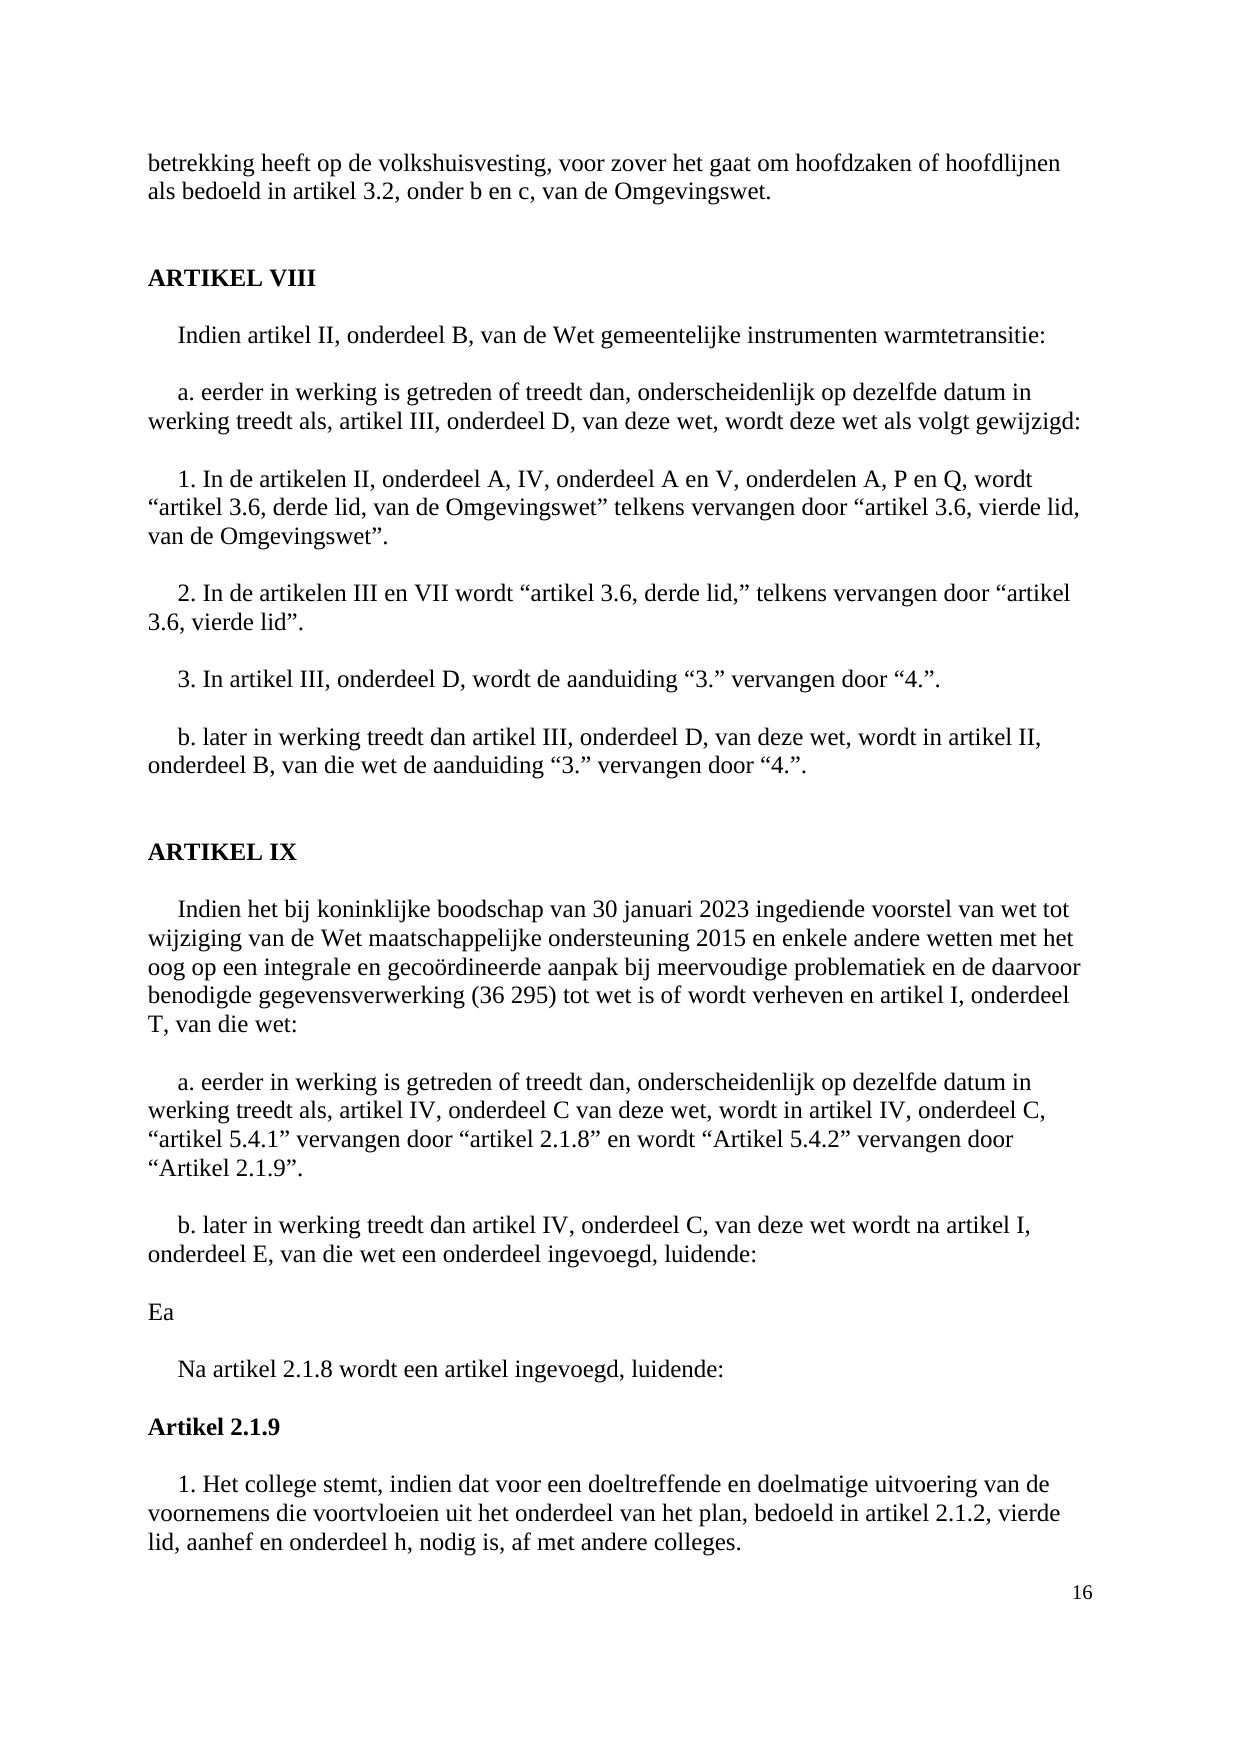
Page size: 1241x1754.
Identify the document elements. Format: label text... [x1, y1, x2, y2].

text b. later in werking treedt dan artikel IV, onderdeel C, van deze wet wordt na artikel I, onderdeel E, van die wet een onderdeel ingevoegd, luidende: [148, 1211, 1093, 1268]
text ARTIKEL VIII [148, 263, 1093, 291]
text Na artikel 2.1.8 wordt een artikel ingevoegd, luidende: [148, 1354, 1093, 1383]
text Indien het bij koninklijke boodschap van 30 januari 2023 ingediende voorstel van wet tot wijziging van de Wet maatschappelijke ondersteuning 2015 en enkele andere wetten met het oog op een integrale en gecoördineerde aanpak bij meervoudige problematiek en de daarvoor benodigde gegevensverwerking (36 295) tot wet is of wordt verheven en artikel I, onderdeel T, van die wet: [148, 894, 1093, 1038]
text a. eerder in werking is getreden of treedt dan, onderscheidenlijk op dezelfde datum in werking treedt als, artikel IV, onderdeel C van deze wet, wordt in artikel IV, onderdeel C, “artikel 5.4.1” vervangen door “artikel 2.1.8” en wordt “Artikel 5.4.2” vervangen door “Artikel 2.1.9”. [148, 1067, 1093, 1182]
text Indien artikel II, onderdeel B, van de Wet gemeentelijke instrumenten warmtetransitie: [148, 320, 1093, 349]
text 2. In de artikelen III en VII wordt “artikel 3.6, derde lid,” telkens vervangen door “artikel 3.6, vierde lid”. [148, 578, 1093, 636]
text Ea [148, 1297, 1093, 1326]
text 3. In artikel III, onderdeel D, wordt de aanduiding “3.” vervangen door “4.”. [148, 664, 1093, 693]
text a. eerder in werking is getreden of treedt dan, onderscheidenlijk op dezelfde datum in werking treedt als, artikel III, onderdeel D, van deze wet, wordt deze wet als volgt gewijzigd: [148, 377, 1093, 435]
text b. later in werking treedt dan artikel III, onderdeel D, van deze wet, wordt in artikel II, onderdeel B, van die wet de aanduiding “3.” vervangen door “4.”. [148, 722, 1093, 779]
text 1. In de artikelen II, onderdeel A, IV, onderdeel A en V, onderdelen A, P en Q, wordt “artikel 3.6, derde lid, van de Omgevingswet” telkens vervangen door “artikel 3.6, vierde lid, van de Omgevingswet”. [148, 464, 1093, 550]
text ARTIKEL IX [148, 837, 1093, 866]
text Artikel 2.1.9 [148, 1412, 1093, 1441]
